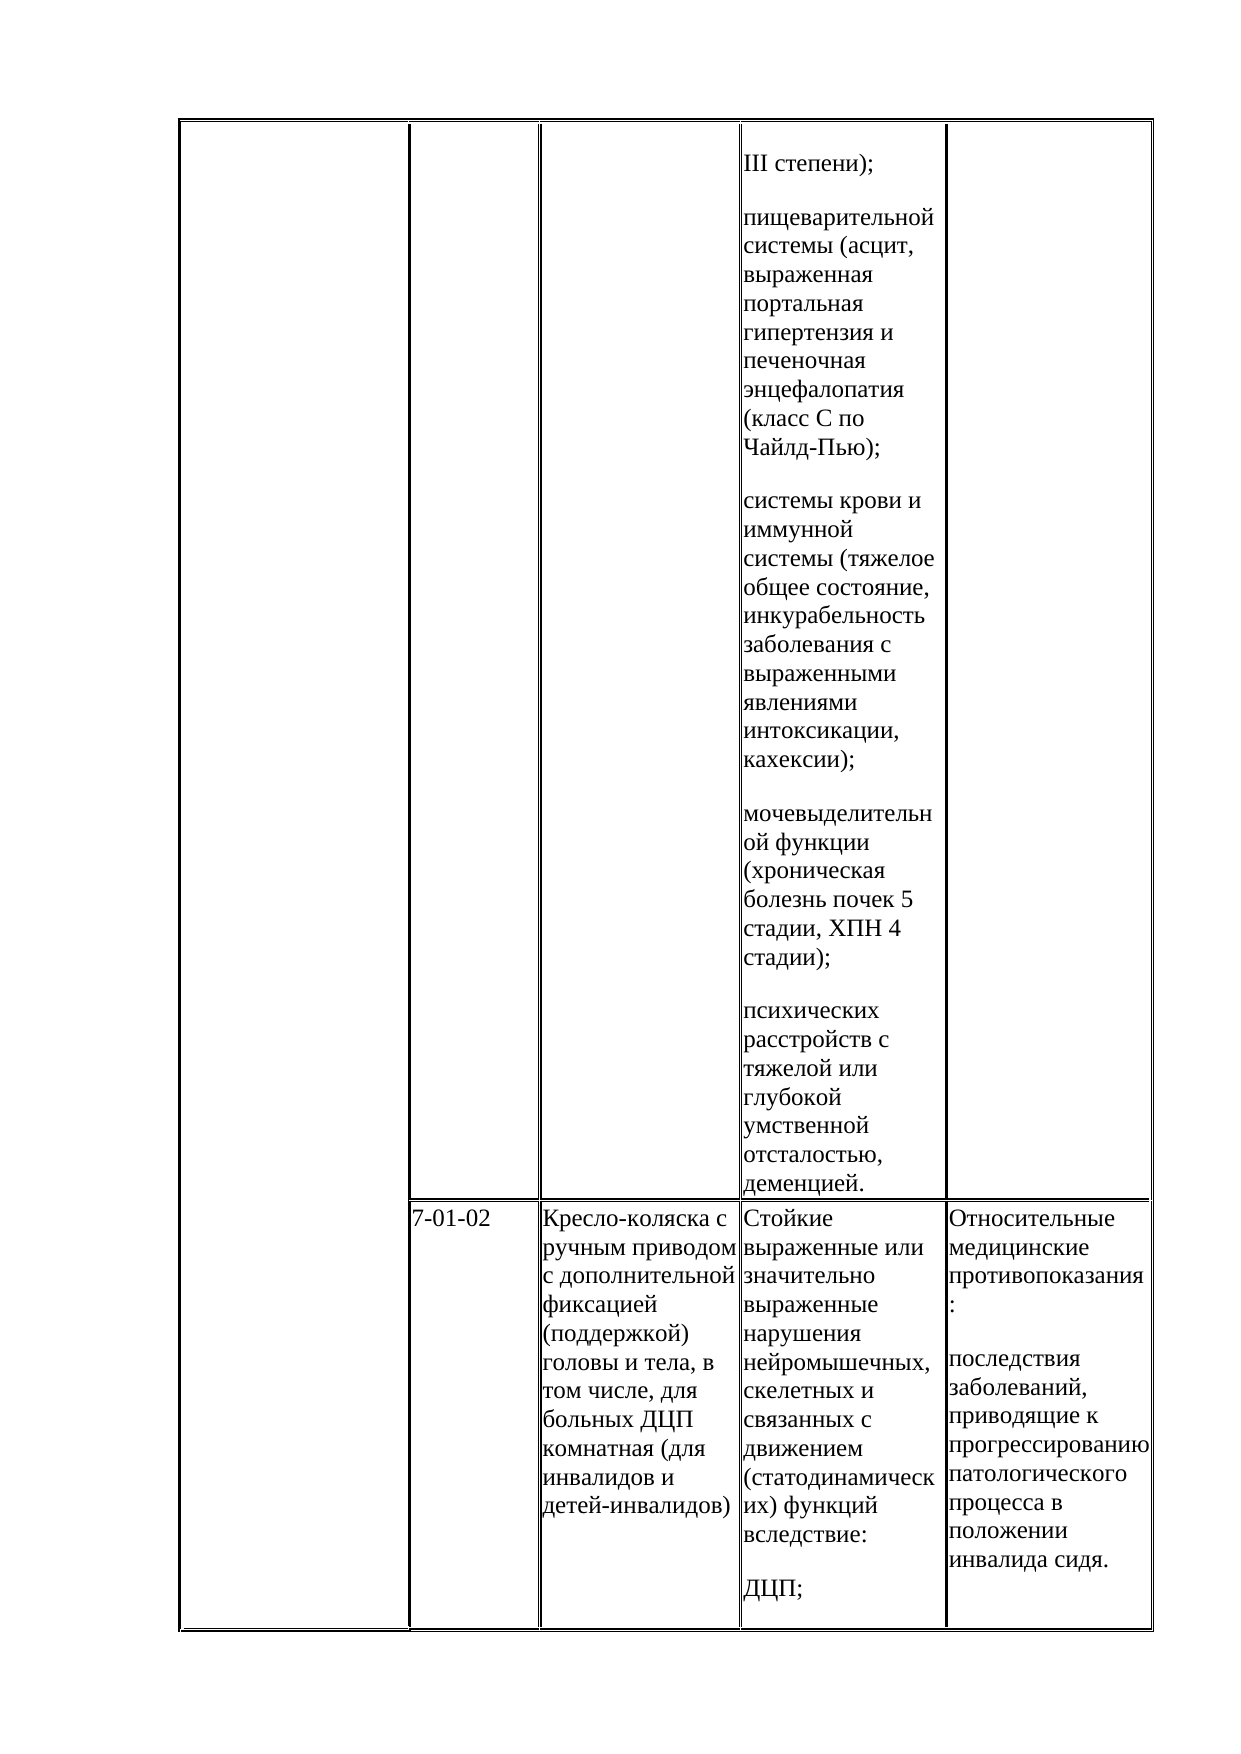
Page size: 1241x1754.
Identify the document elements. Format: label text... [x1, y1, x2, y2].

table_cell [946, 122, 1151, 1198]
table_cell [540, 122, 741, 1198]
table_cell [741, 1202, 946, 1628]
table_cell 7-01-01 [409, 120, 540, 1198]
table_cell 7-01-02 [409, 1198, 540, 1628]
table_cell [540, 1202, 741, 1628]
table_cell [741, 122, 946, 1198]
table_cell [946, 1198, 1151, 1628]
